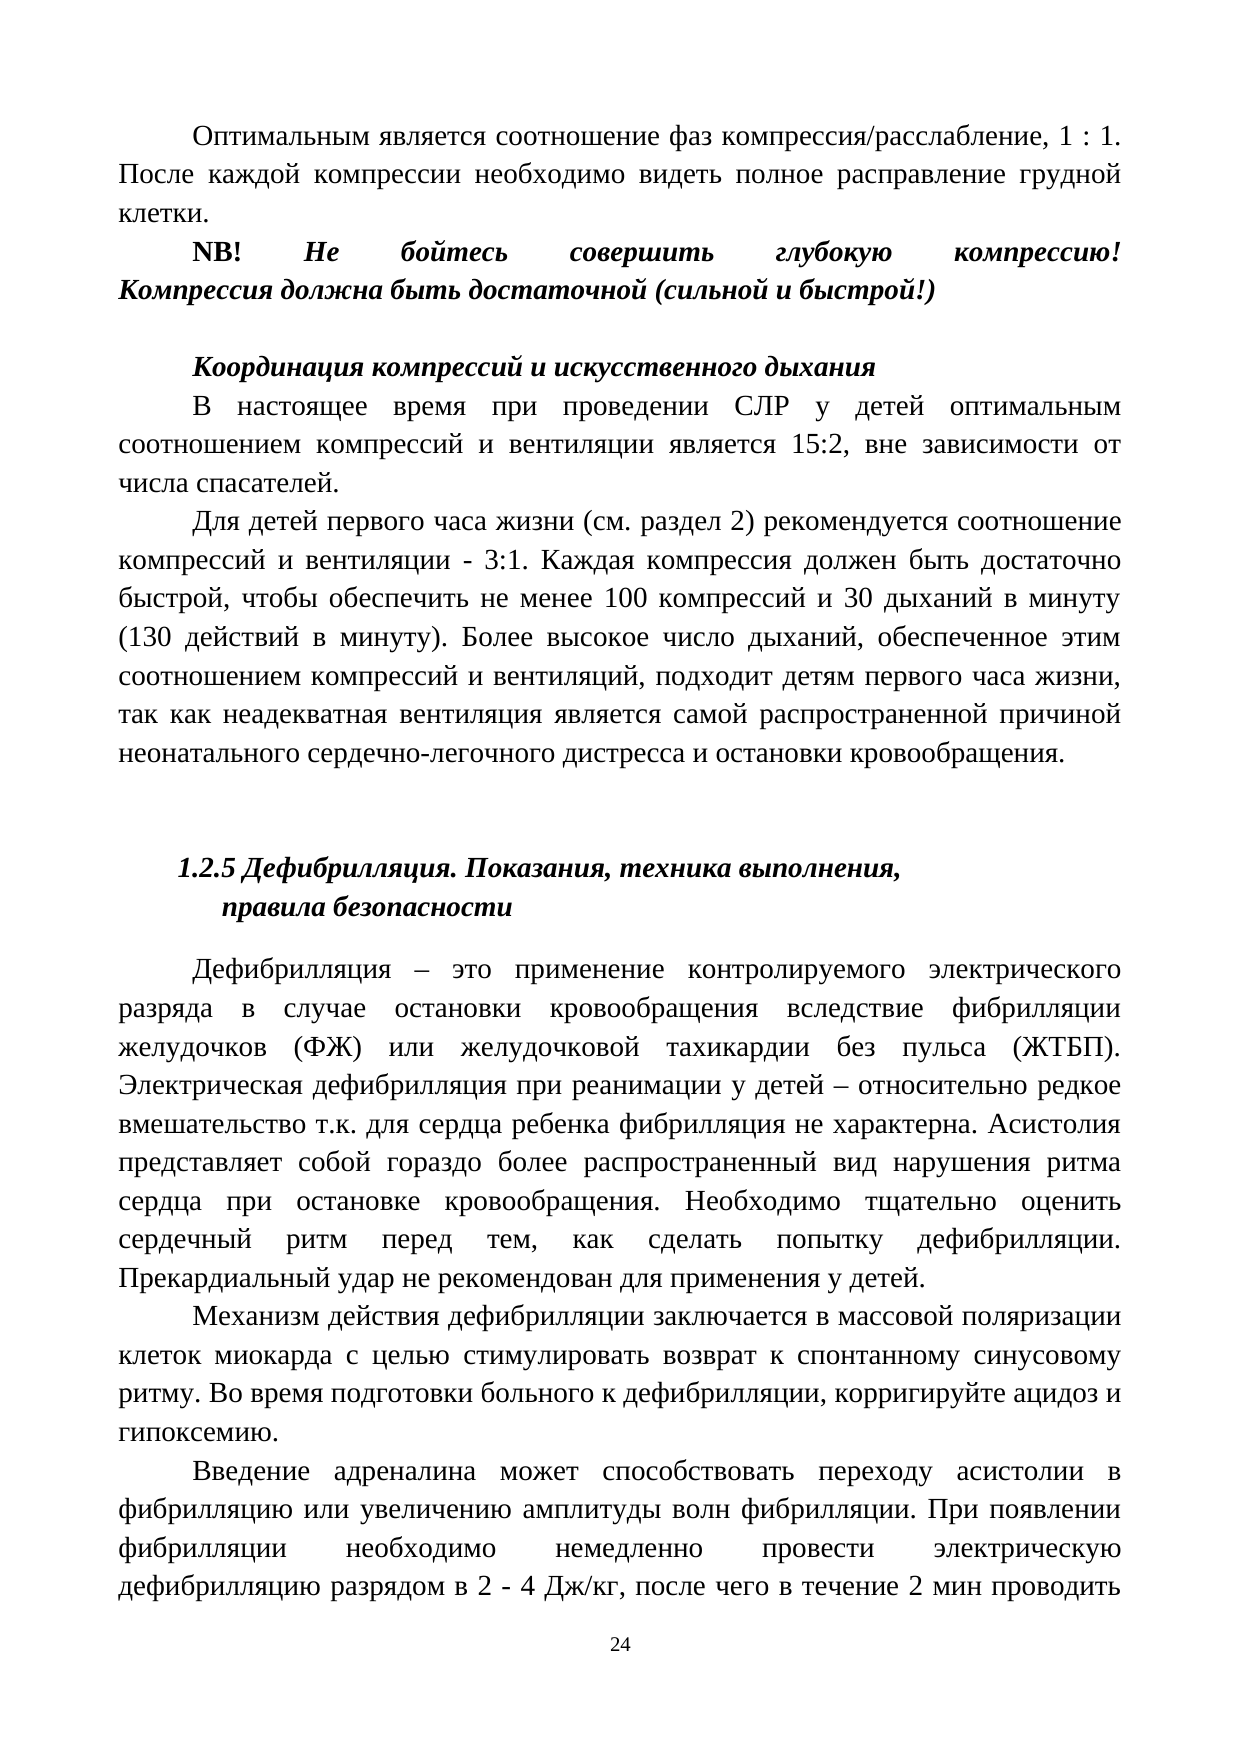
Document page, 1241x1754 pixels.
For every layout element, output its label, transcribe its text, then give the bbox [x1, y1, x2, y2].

text NB! Не бойтесь совершить глубокую компрессию! Компрессия должна быть достаточной (сильной и быстрой!) [118, 234, 1122, 306]
text Координация компрессий и искусственного дыхания [118, 349, 1122, 383]
text Оптимальным является соотношение фаз компрессия/расслабление, 1 : 1. После каждой компрессии необходимо видеть полное расправление грудной клетки. [118, 118, 1122, 229]
text В настоящее время при проведении СЛР у детей оптимальным соотношением компрессий и вентиляции является 15:2, вне зависимости от числа спасателей. [118, 388, 1122, 498]
text Для детей первого часа жизни (см. раздел 2) рекомендуется соотношение компрессий и вентиляции - 3:1. Каждая компрессия должен быть достаточно быстрой, чтобы обеспечить не менее 100 компрессий и 30 дыханий в минуту (130 действий в минуту). Более высокое число дыханий, обеспеченное этим соотношением компрессий и вентиляций, подходит детям первого часа жизни, так как неадекватная вентиляция является самой распространенной причиной неонатального сердечно-легочного дистресса и остановки кровообращения. [118, 503, 1122, 768]
text Механизм действия дефибрилляции заключается в массовой поляризации клеток миокарда с целью стимулировать возврат к спонтанному синусовому ритму. Во время подготовки больного к дефибрилляции, корригируйте ацидоз и гипоксемию. [118, 1298, 1122, 1448]
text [118, 1453, 1122, 1602]
text Дефибрилляция – это применение контролируемого электрического разряда в случае остановки кровообращения вследствие фибрилляции желудочков (ФЖ) или желудочковой тахикардии без пульса (ЖТБП). Электрическая дефибрилляция при реанимации у детей – относительно редкое вмешательство т.к. для сердца ребенка фибрилляция не характерна. Асистолия представляет собой гораздо более распространенный вид нарушения ритма сердца при остановке кровообращения. Необходимо тщательно оценить сердечный ритм перед тем, как сделать попытку дефибрилляции. Прекардиальный удар не рекомендован для применения у детей. [118, 952, 1122, 1293]
subtitle 1.2.5 Дефибрилляция. Показания, техника выполнения, правила безопасности [177, 850, 1122, 922]
